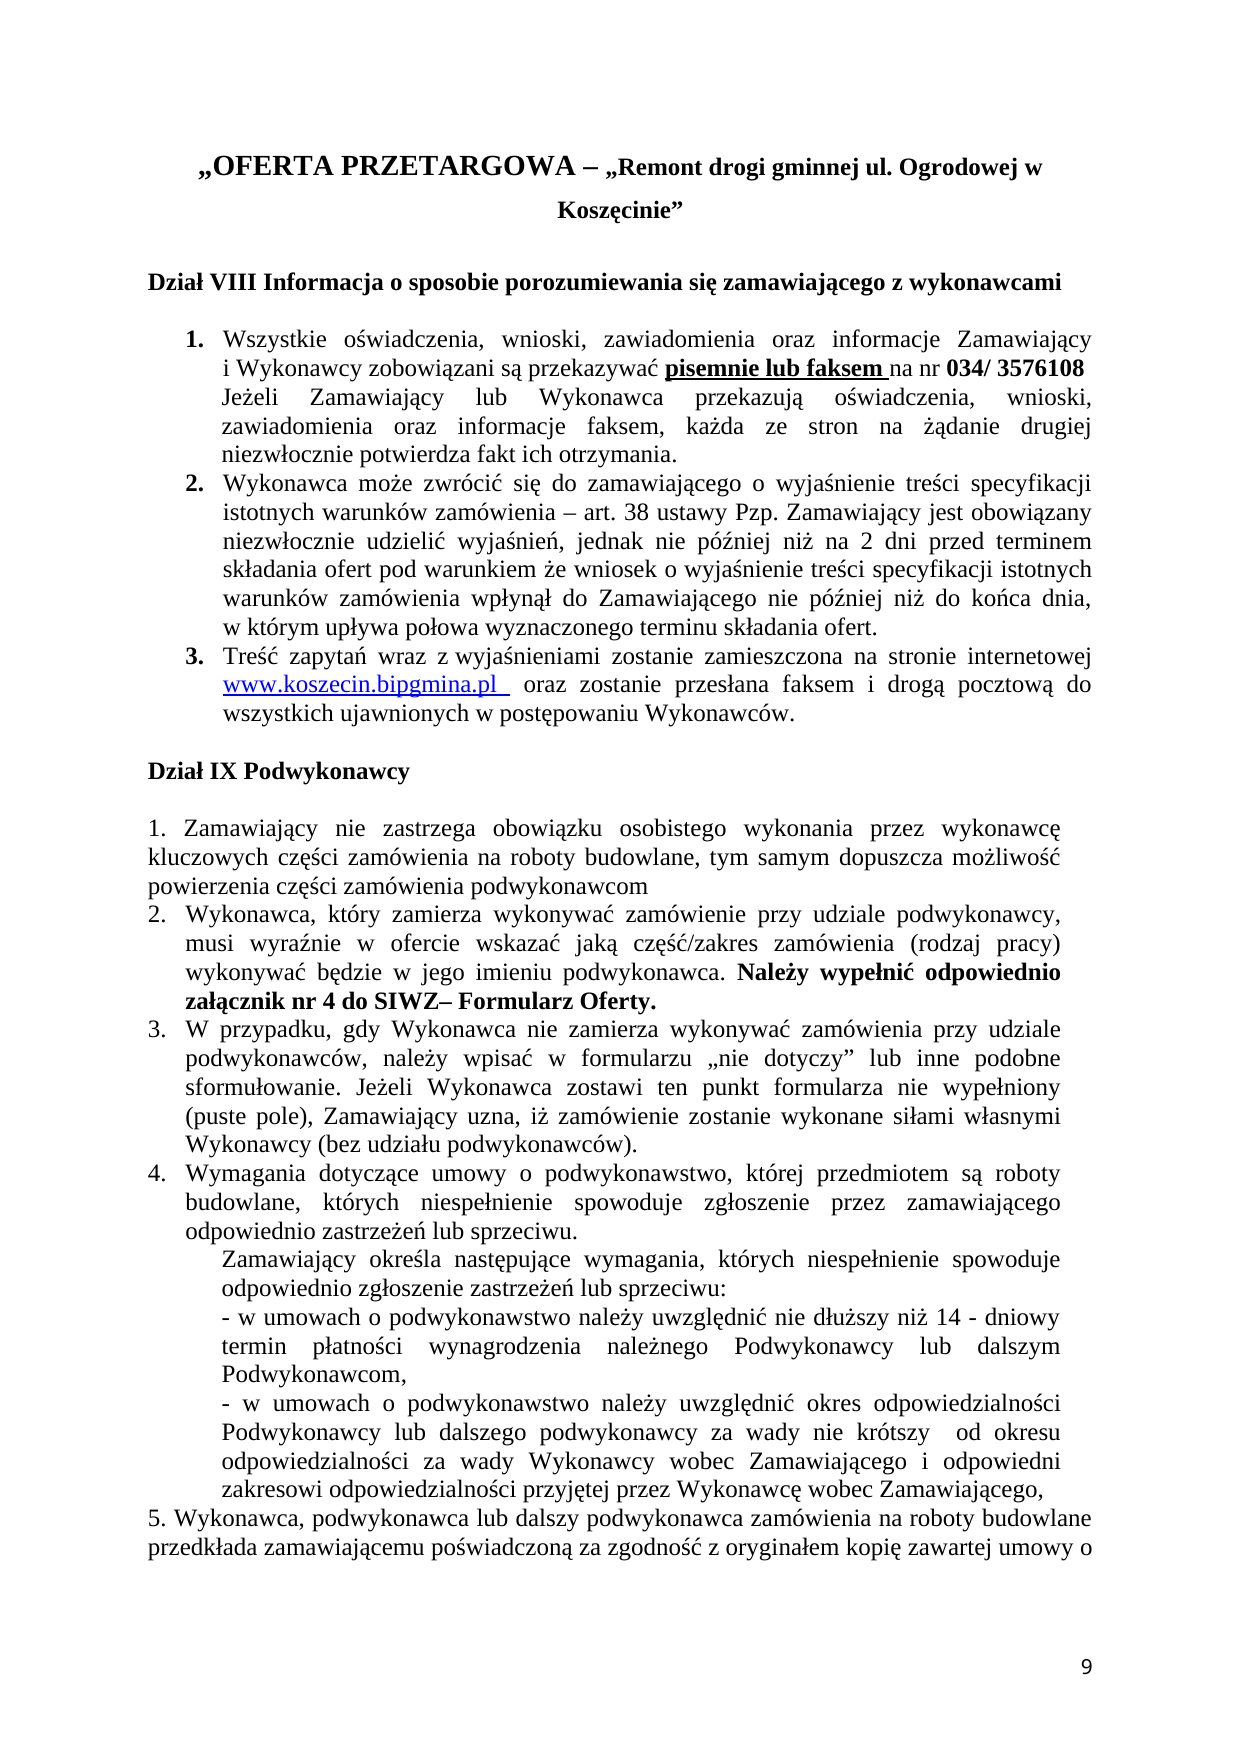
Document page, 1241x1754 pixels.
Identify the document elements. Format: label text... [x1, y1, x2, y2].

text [148, 1503, 1093, 1561]
text Dział IX Podwykonawcy [148, 756, 1061, 784]
list Treść zapytań wraz z wyjaśnieniami zostanie zamieszczona na stronie internetowej www.koszecin.bipgmina.pl oraz zostanie przesłana faksem i drogą pocztową do wszystkich ujawnionych w postępowaniu Wykonawców. [185, 641, 1093, 727]
text „OFERTA PRZETARGOWA – „Remont drogi gminnej ul. Ogrodowej w Koszęcinie” [148, 148, 1093, 224]
list Wykonawca może zwrócić się do zamawiającego o wyjaśnienie treści specyfikacji istotnych warunków zamówienia – art. 38 ustawy Pzp. Zamawiający jest obowiązany niezwłocznie udzielić wyjaśnień, jednak nie później niż na 2 dni przed terminem składania ofert pod warunkiem że wniosek o wyjaśnienie treści specyfikacji istotnych warunków zamówienia wpłynął do Zamawiającego nie później niż do końca dnia, w którym upływa połowa wyznaczonego terminu składania ofert. [185, 468, 1093, 641]
list Wymagania dotyczące umowy o podwykonawstwo, której przedmiotem są roboty budowlane, których niespełnienie spowoduje zgłoszenie przez zamawiającego odpowiednio zastrzeżeń lub sprzeciwu. [148, 1158, 1061, 1244]
subtitle Dział VIII Informacja o sposobie porozumiewania się zamawiającego z wykonawcami [148, 267, 1093, 296]
text Jeżeli Zamawiający lub Wykonawca przekazują oświadczenia, wnioski, zawiadomienia oraz informacje faksem, każda ze stron na żądanie drugiej niezwłocznie potwierdza fakt ich otrzymania. [221, 382, 1093, 468]
text Zamawiający określa następujące wymagania, których niespełnienie spowoduje odpowiednio zgłoszenie zastrzeżeń lub sprzeciwu: [221, 1244, 1061, 1302]
list Wszystkie oświadczenia, wnioski, zawiadomienia oraz informacje Zamawiający i Wykonawcy zobowiązani są przekazywać pisemnie lub faksem na nr 034/ 3576108 [185, 324, 1093, 382]
list Wykonawca, który zamierza wykonywać zamówienie przy udziale podwykonawcy, musi wyraźnie w ofercie wskazać jaką część/zakres zamówienia (rodzaj pracy) wykonywać będzie w jego imieniu podwykonawca. Należy wypełnić odpowiednio załącznik nr 4 do SIWZ– Formularz Oferty. [148, 899, 1061, 1014]
text - w umowach o podwykonawstwo należy uwzględnić okres odpowiedzialności Podwykonawcy lub dalszego podwykonawcy za wady nie krótszy od okresu odpowiedzialności za wady Wykonawcy wobec Zamawiającego i odpowiedni zakresowi odpowiedzialności przyjętej przez Wykonawcę wobec Zamawiającego, [221, 1388, 1061, 1503]
text 1. Zamawiający nie zastrzega obowiązku osobistego wykonania przez wykonawcę kluczowych części zamówienia na roboty budowlane, tym samym dopuszcza możliwość powierzenia części zamówienia podwykonawcom [148, 813, 1061, 899]
text - w umowach o podwykonawstwo należy uwzględnić nie dłuższy niż 14 - dniowy termin płatności wynagrodzenia należnego Podwykonawcy lub dalszym Podwykonawcom, [221, 1302, 1061, 1388]
list W przypadku, gdy Wykonawca nie zamierza wykonywać zamówienia przy udziale podwykonawców, należy wpisać w formularzu „nie dotyczy” lub inne podobne sformułowanie. Jeżeli Wykonawca zostawi ten punkt formularza nie wypełniony (puste pole), Zamawiający uzna, iż zamówienie zostanie wykonane siłami własnymi Wykonawcy (bez udziału podwykonawców). [148, 1014, 1061, 1158]
